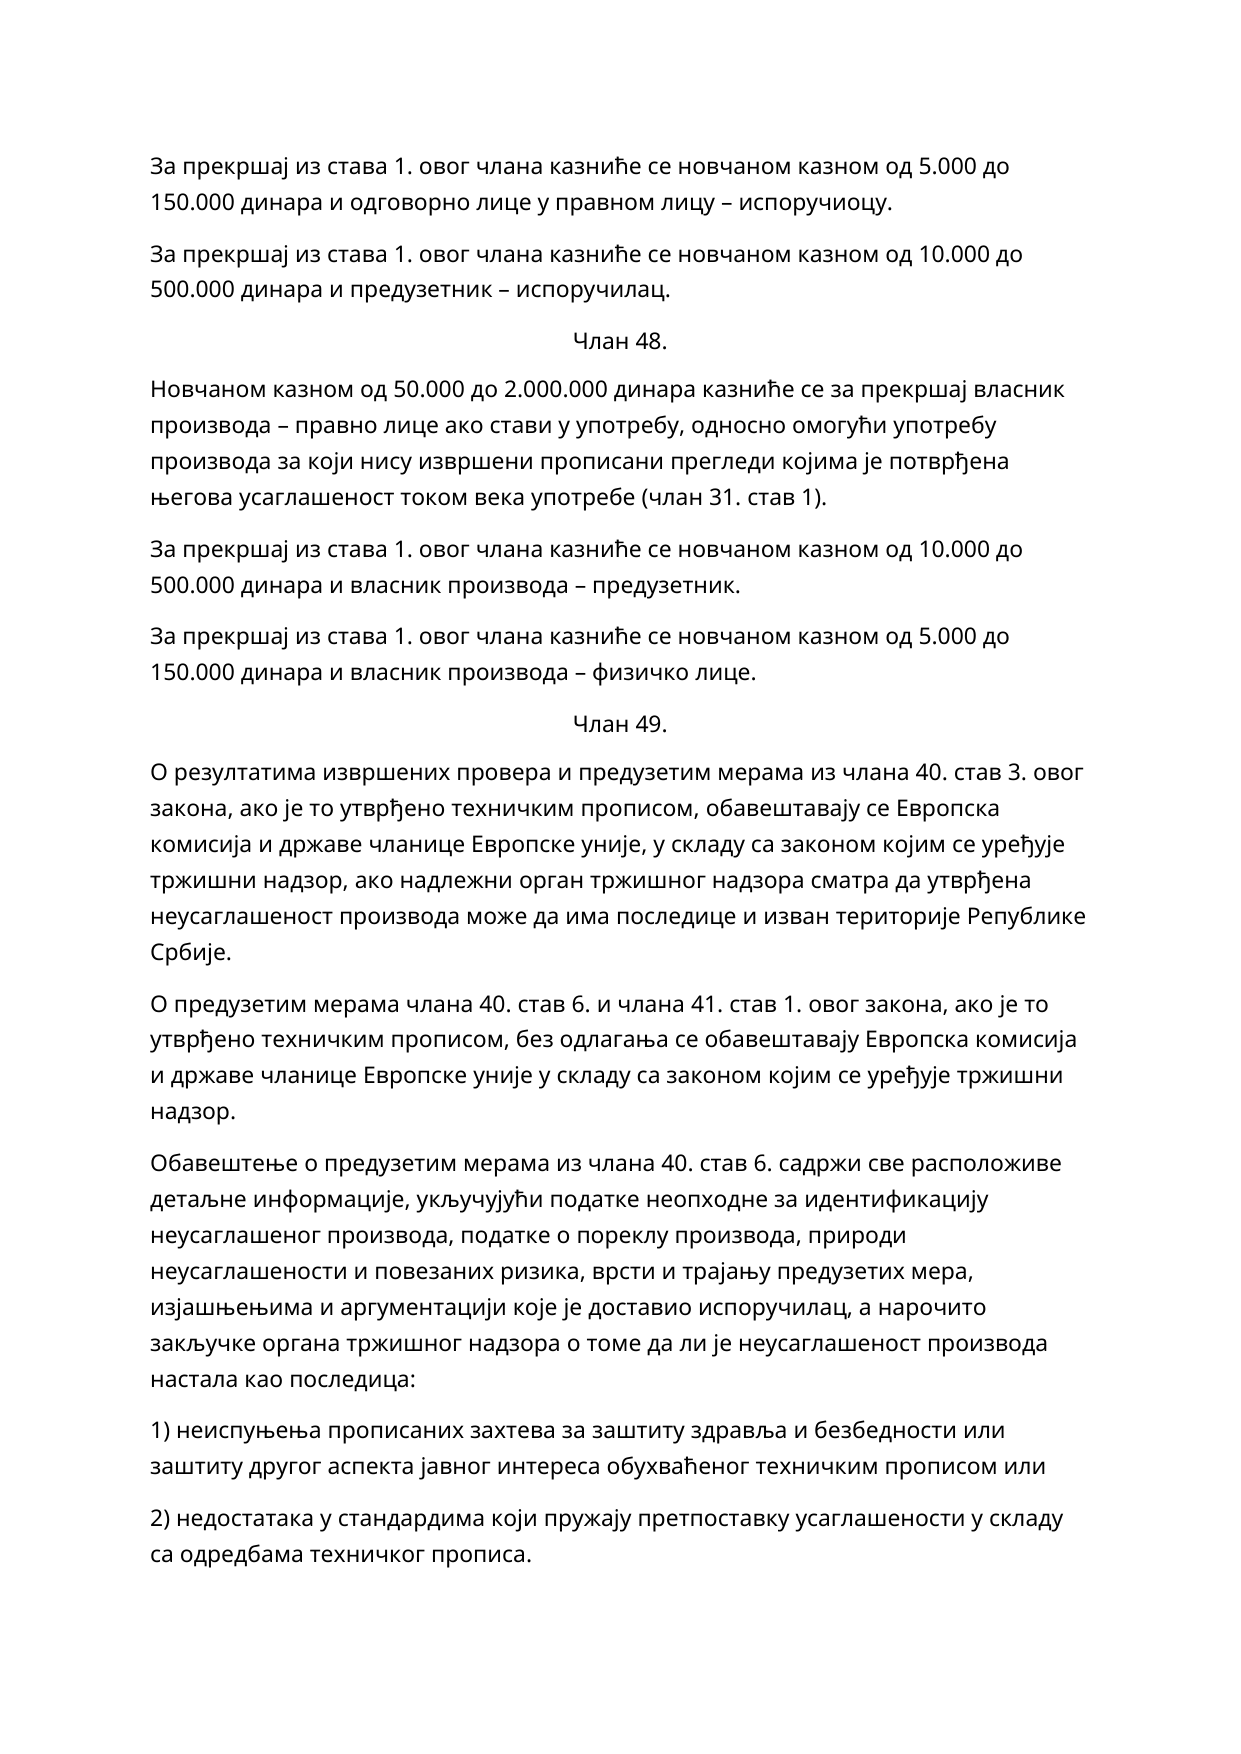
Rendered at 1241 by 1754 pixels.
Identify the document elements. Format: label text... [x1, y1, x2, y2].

text Члан 49. [150, 708, 1090, 739]
text О резултатима извршених провера и предузетим мерама из члана 40. став 3. овог закона, ако је то утврђено техничким прописом, обавештавају се Европска комисија и државе чланице Европске уније, у складу са законом којим се уређује тржишни надзор, ако надлежни орган тржишног надзора сматра да утврђена неусаглашеност производа може да има последице и изван територије Републике Србије. [150, 756, 1090, 967]
text Члан 48. [150, 325, 1090, 356]
text 2) недостатака у стандардима који пружају претпоставку усаглашености у складу са одредбама техничког прописа. [150, 1502, 1090, 1569]
text Новчаном казном од 50.000 до 2.000.000 динара казниће се за прекршај власник производа – правно лице ако стави у употребу, односно омогући употребу производа за који нису извршени прописани прегледи којима је потврђена његова усаглашеност током века употребе (члан 31. став 1). [150, 373, 1090, 512]
text 1) неиспуњења прописаних захтева за заштиту здравља и безбедности или заштиту другог аспекта јавног интереса обухваћеног техничким прописом или [150, 1414, 1090, 1481]
text За прeкршај из става 1. овог члана казнићe сe новчаном казном од 10.000 до 500.000 динара и прeдузeтник – испоручилац. [150, 237, 1090, 305]
text За прекршај из става 1. овог члана казниће се новчаном казном од 5.000 до 150.000 динара и власник производа – физичко лице. [150, 620, 1090, 687]
text О предузетим мерама члана 40. став 6. и члана 41. став 1. овог закона, ако је то утврђено техничким прописом, без одлагања се обавештавају Европска комисија и државе чланице Европске уније у складу са законом којим се уређује тржишни надзор. [150, 987, 1090, 1127]
text Обавештење о предузетим мерама из члана 40. став 6. садржи све расположиве детаљне информације, укључујући податке неопходне за идентификацију неусаглашеног производа, податке о пореклу производа, природи неусаглашености и повезаних ризика, врсти и трајању предузетих мера, изјашњењима и аргументацији које је доставио испоручилац, а нарочито закључке органа тржишног надзора о томе да ли је неусаглашеност производа настала као последица: [150, 1147, 1090, 1394]
text За прекршај из става 1. овог члана казниће се новчаном казном од 10.000 до 500.000 динара и власник производа – предузетник. [150, 533, 1090, 600]
text За прeкршај из става 1. овог члана казнићe сe новчаном казном од 5.000 до 150.000 динара и одговорно лицe у правном лицу – испоручиоцу. [150, 150, 1090, 217]
